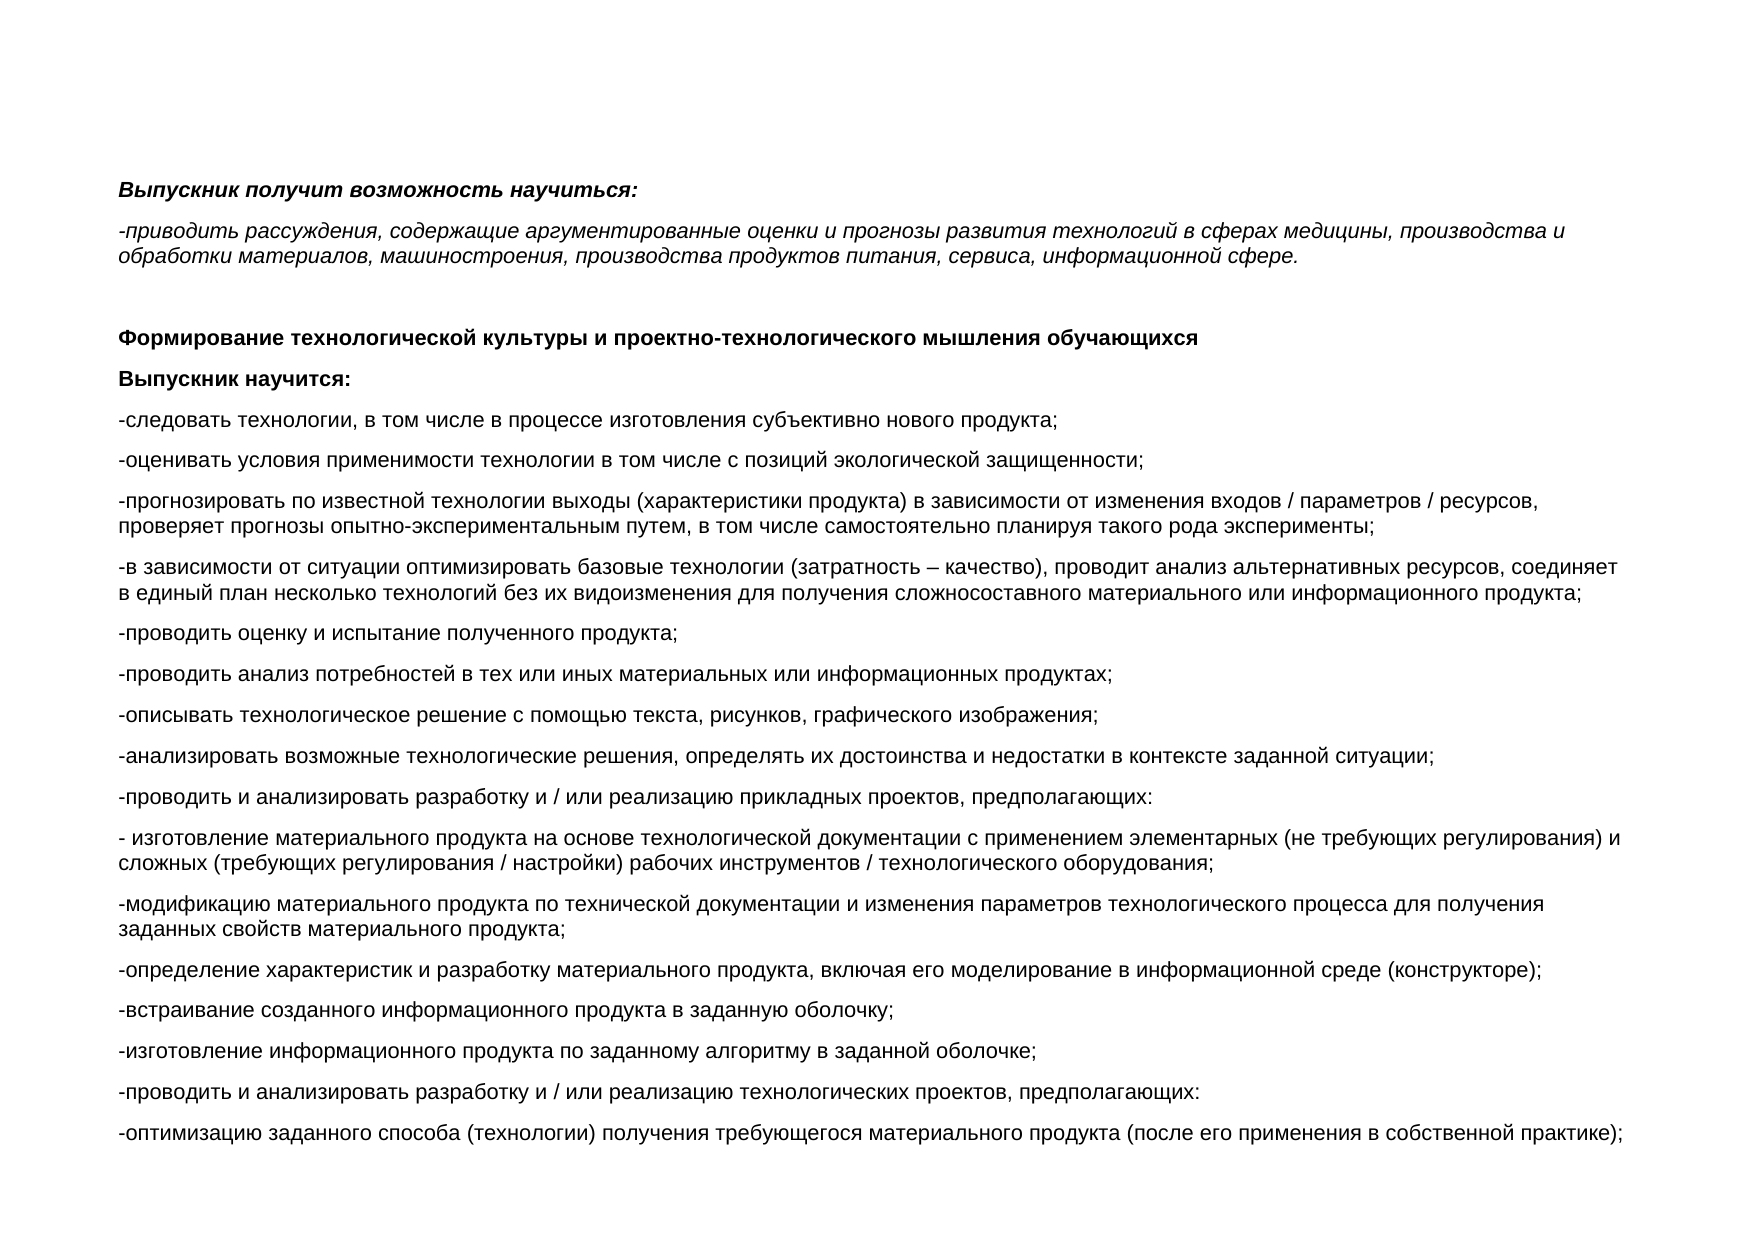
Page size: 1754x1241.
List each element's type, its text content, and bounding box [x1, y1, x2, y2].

text -модификацию материального продукта по технической документации и изменения параметров технологического процесса для получения заданных свойств материального продукта; [118, 891, 1636, 941]
text -изготовление информационного продукта по заданному алгоритму в заданной оболочке; [118, 1038, 1636, 1063]
text -оценивать условия применимости технологии в том числе с позиций экологической защищенности; [118, 447, 1636, 473]
text Выпускник получит возможность научиться: [118, 177, 1636, 202]
text -встраивание созданного информационного продукта в заданную оболочку; [118, 997, 1636, 1023]
text -определение характеристик и разработку материального продукта, включая его моделирование в информационной среде (конструкторе); [118, 957, 1636, 982]
text -следовать технологии, в том числе в процессе изготовления субъективно нового продукта; [118, 407, 1636, 432]
text -проводить и анализировать разработку и / или реализацию технологических проектов, предполагающих: [118, 1079, 1636, 1104]
text -приводить рассуждения, содержащие аргументированные оценки и прогнозы развития технологий в сферах медицины, производства и обработки материалов, машиностроения, производства продуктов питания, сервиса, информационной сфере. [118, 218, 1636, 268]
text -проводить и анализировать разработку и / или реализацию прикладных проектов, предполагающих: [118, 784, 1636, 809]
text -проводить оценку и испытание полученного продукта; [118, 620, 1636, 646]
text - изготовление материального продукта на основе технологической документации с применением элементарных (не требующих регулирования) и сложных (требующих регулирования / настройки) рабочих инструментов / технологического оборудования; [118, 824, 1636, 875]
text Формирование технологической культуры и проектно-технологического мышления обучающихся [118, 325, 1636, 350]
text -анализировать возможные технологические решения, определять их достоинства и недостатки в контексте заданной ситуации; [118, 743, 1636, 768]
text -проводить анализ потребностей в тех или иных материальных или информационных продуктах; [118, 661, 1636, 686]
text -прогнозировать по известной технологии выходы (характеристики продукта) в зависимости от изменения входов / параметров / ресурсов, проверяет прогнозы опытно-экспериментальным путем, в том числе самостоятельно планируя такого рода эксперименты; [118, 488, 1636, 539]
text -описывать технологическое решение с помощью текста, рисунков, графического изображения; [118, 702, 1636, 727]
text -оптимизацию заданного способа (технологии) получения требующегося материального продукта (после его применения в собственной практике); [118, 1120, 1636, 1145]
text -в зависимости от ситуации оптимизировать базовые технологии (затратность – качество), проводит анализ альтернативных ресурсов, соединяет в единый план несколько технологий без их видоизменения для получения сложносоставного материального или информационного продукта; [118, 554, 1636, 605]
text Выпускник научится: [118, 366, 1636, 391]
